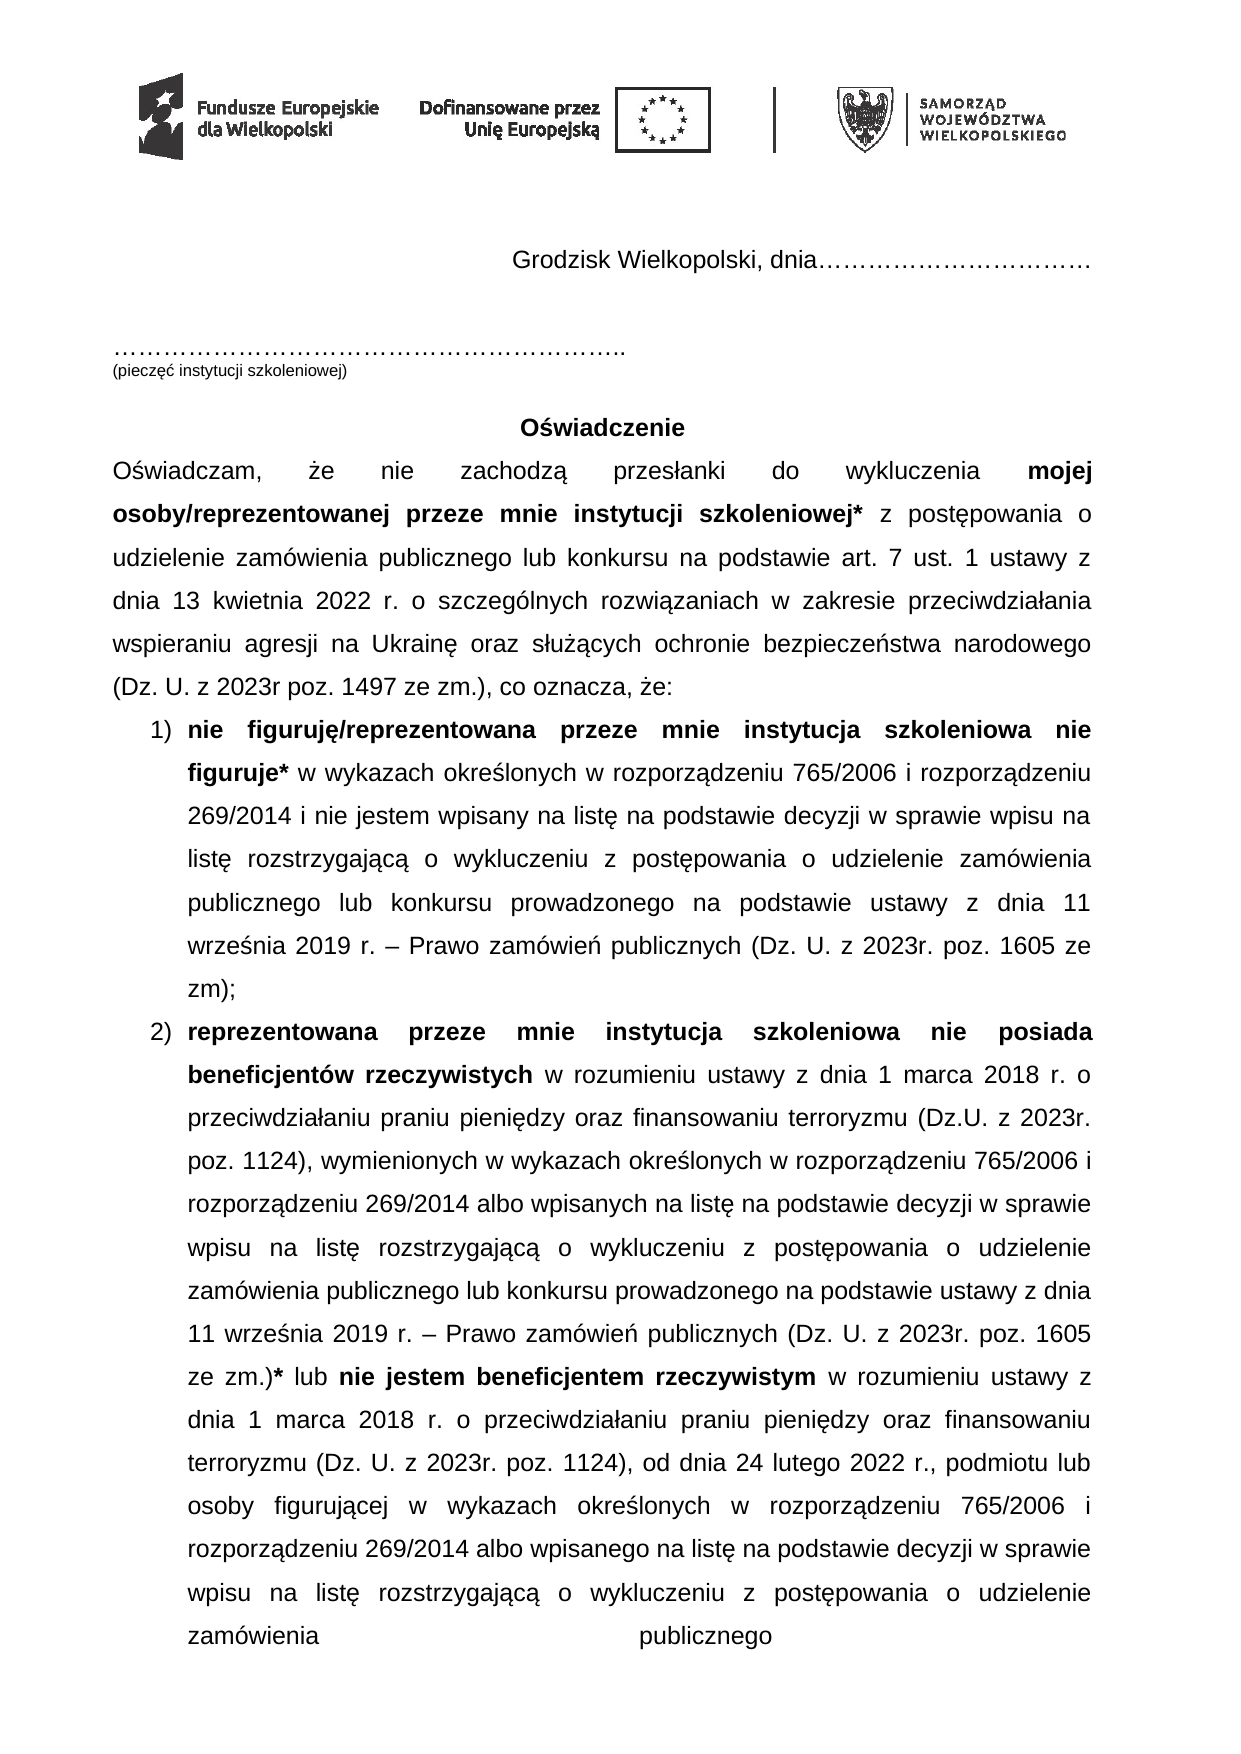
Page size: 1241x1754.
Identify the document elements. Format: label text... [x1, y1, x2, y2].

text (pieczęć instytucji szkoleniowej) [112, 361, 1092, 380]
picture [139, 73, 1066, 160]
text Grodzisk Wielkopolski, dnia…………………………… [112, 246, 1092, 274]
text Oświadczenie [112, 413, 1092, 442]
list nie figuruję/reprezentowana przeze mnie instytucja szkoleniowa nie figuruje* w wykazach określonych w rozporządzeniu 765/2006 i rozporządzeniu 269/2014 i nie jestem wpisany na listę na podstawie decyzji w sprawie wpisu na listę rozstrzygającą o wykluczeniu z postępowania o udzielenie zamówienia publicznego lub konkursu prowadzonego na podstawie ustawy z dnia 11 września 2019 r. – Prawo zamówień publicznych (Dz. U. z 2023r. poz. 1605 ze zm); [150, 715, 1092, 1003]
text Oświadczam, że nie zachodzą przesłanki do wykluczenia mojej osoby/reprezentowanej przeze mnie instytucji szkoleniowej* z postępowania o udzielenie zamówienia publicznego lub konkursu na podstawie art. 7 ust. 1 ustawy z dnia 13 kwietnia 2022 r. o szczególnych rozwiązaniach w zakresie przeciwdziałania wspieraniu agresji na Ukrainę oraz służących ochronie bezpieczeństwa narodowego (Dz. U. z 2023r poz. 1497 ze zm.), co oznacza, że: [112, 456, 1092, 701]
text …………………………………………………….. [112, 332, 1092, 361]
